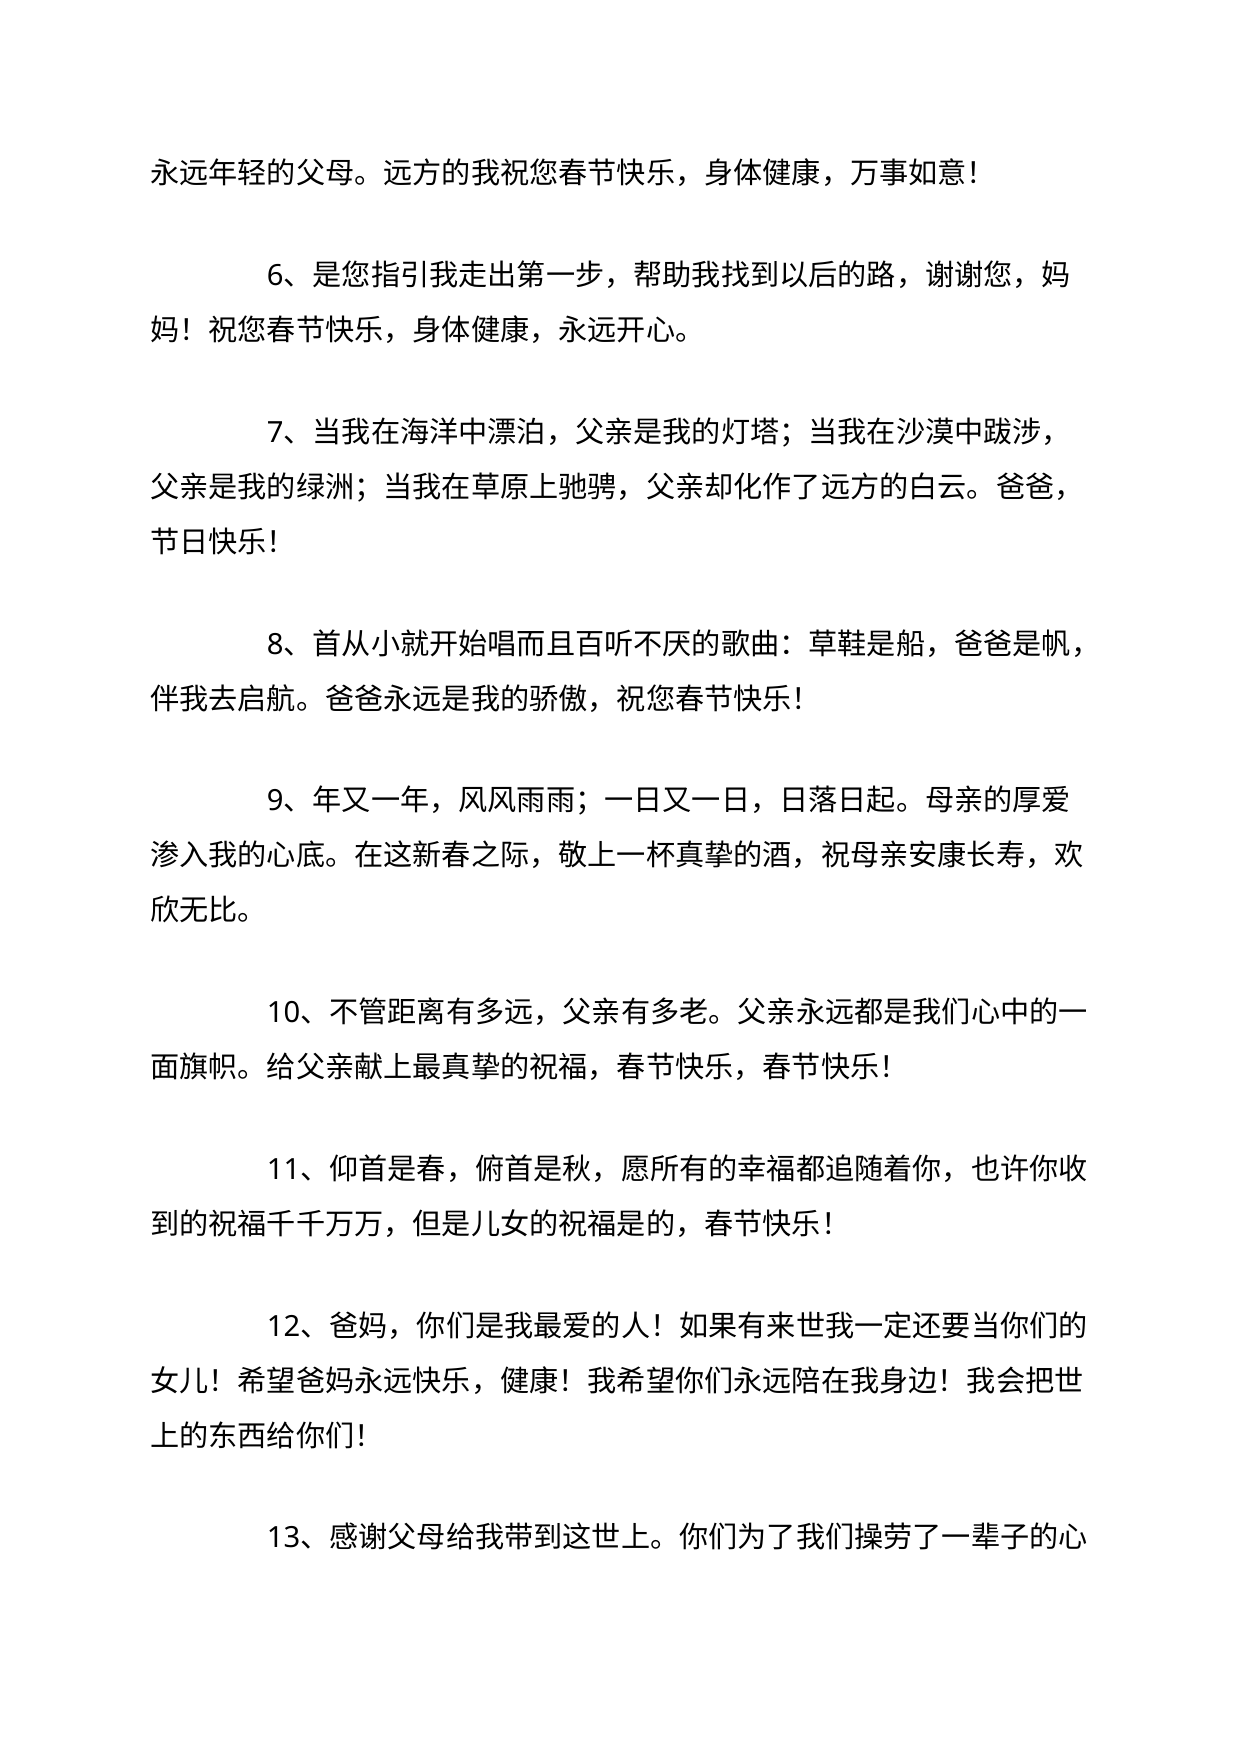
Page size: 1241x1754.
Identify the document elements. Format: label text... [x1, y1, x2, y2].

text 10、不管距离有多远，父亲有多老。父亲永远都是我们心中的一面旗帜。给父亲献上最真挚的祝福，春节快乐，春节快乐！ [150, 989, 1090, 1086]
text 11、仰首是春，俯首是秋，愿所有的幸福都追随着你，也许你收到的祝福千千万万，但是儿女的祝福是的，春节快乐！ [150, 1145, 1090, 1243]
text 9、年又一年，风风雨雨；一日又一日，日落日起。母亲的厚爱渗入我的心底。在这新春之际，敬上一杯真挚的酒，祝母亲安康长寿，欢欣无比。 [150, 777, 1090, 929]
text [150, 1514, 1090, 1556]
text 8、首从小就开始唱而且百听不厌的歌曲：草鞋是船，爸爸是帆，伴我去启航。爸爸永远是我的骄傲，祝您春节快乐！ [150, 620, 1090, 717]
text 6、是您指引我走出第一步，帮助我找到以后的路，谢谢您，妈妈！祝您春节快乐，身体健康，永远开心。 [150, 252, 1090, 349]
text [150, 150, 1090, 192]
text 7、当我在海洋中漂泊，父亲是我的灯塔；当我在沙漠中跋涉，父亲是我的绿洲；当我在草原上驰骋，父亲却化作了远方的白云。爸爸，节日快乐！ [150, 408, 1090, 561]
text 12、爸妈，你们是我最爱的人！如果有来世我一定还要当你们的女儿！希望爸妈永远快乐，健康！我希望你们永远陪在我身边！我会把世上的东西给你们！ [150, 1302, 1090, 1454]
